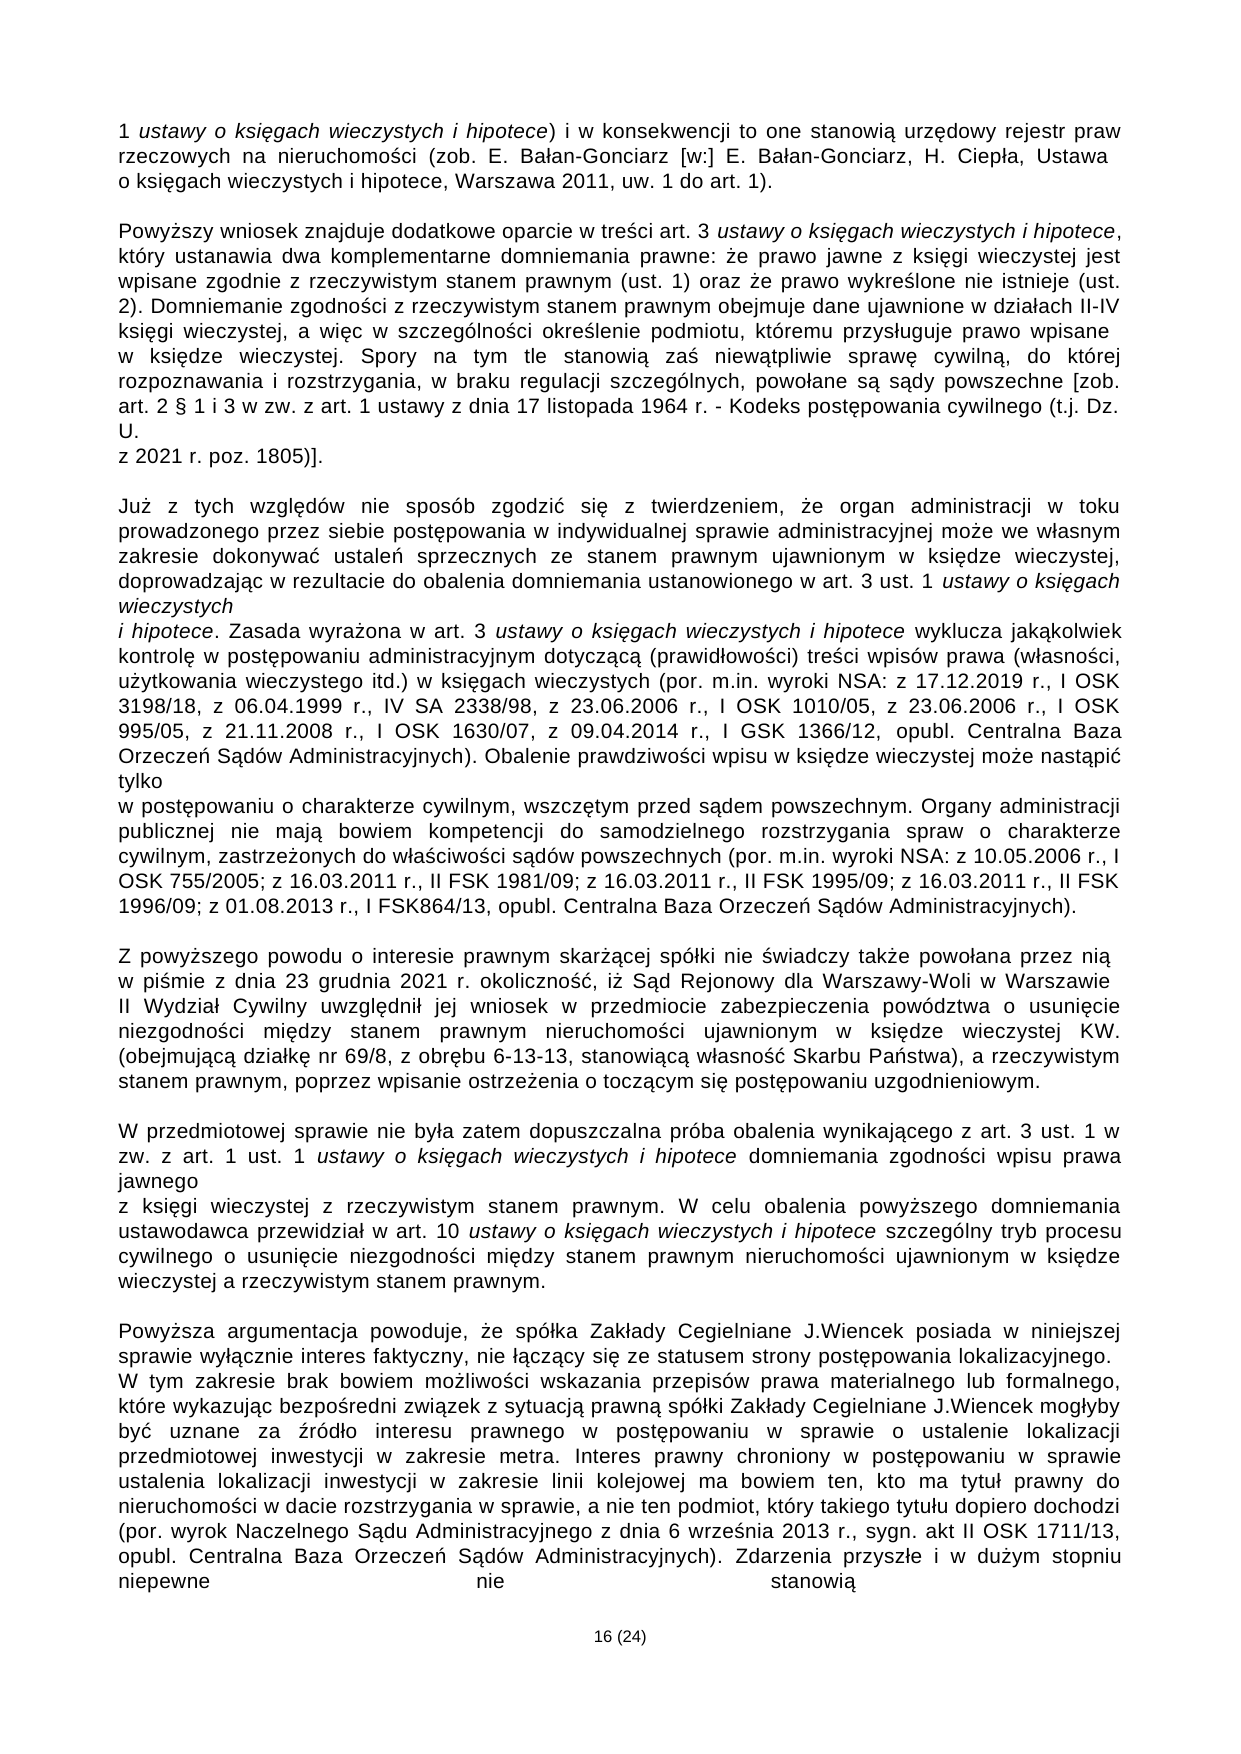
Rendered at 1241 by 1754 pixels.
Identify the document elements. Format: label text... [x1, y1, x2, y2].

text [118, 1318, 1122, 1593]
text W przedmiotowej sprawie nie była zatem dopuszczalna próba obalenia wynikającego z art. 3 ust. 1 w zw. z art. 1 ust. 1 ustawy o księgach wieczystych i hipotece domniemania zgodności wpisu prawa jawnego z księgi wieczystej z rzeczywistym stanem prawnym. W celu obalenia powyższego domniemania ustawodawca przewidział w art. 10 ustawy o księgach wieczystych i hipotece szczególny tryb procesu cywilnego o usunięcie niezgodności między stanem prawnym nieruchomości ujawnionym w księdze wieczystej a rzeczywistym stanem prawnym. [118, 1118, 1122, 1293]
text Z powyższego powodu o interesie prawnym skarżącej spółki nie świadczy także powołana przez nią w piśmie z dnia 23 grudnia 2021 r. okoliczność, iż Sąd Rejonowy dla Warszawy-Woli w Warszawie II Wydział Cywilny uwzględnił jej wniosek w przedmiocie zabezpieczenia powództwa o usunięcie niezgodności między stanem prawnym nieruchomości ujawnionym w księdze wieczystej KW. (obejmującą działkę nr 69/8, z obrębu 6-13-13, stanowiącą własność Skarbu Państwa), a rzeczywistym stanem prawnym, poprzez wpisanie ostrzeżenia o toczącym się postępowaniu uzgodnieniowym. [118, 943, 1122, 1093]
text Już z tych względów nie sposób zgodzić się z twierdzeniem, że organ administracji w toku prowadzonego przez siebie postępowania w indywidualnej sprawie administracyjnej może we własnym zakresie dokonywać ustaleń sprzecznych ze stanem prawnym ujawnionym w księdze wieczystej, doprowadzając w rezultacie do obalenia domniemania ustanowionego w art. 3 ust. 1 ustawy o księgach wieczystych i hipotece. Zasada wyrażona w art. 3 ustawy o księgach wieczystych i hipotece wyklucza jakąkolwiek kontrolę w postępowaniu administracyjnym dotyczącą (prawidłowości) treści wpisów prawa (własności, użytkowania wieczystego itd.) w księgach wieczystych (por. m.in. wyroki NSA: z 17.12.2019 r., I OSK 3198/18, z 06.04.1999 r., IV SA 2338/98, z 23.06.2006 r., I OSK 1010/05, z 23.06.2006 r., I OSK 995/05, z 21.11.2008 r., I OSK 1630/07, z 09.04.2014 r., I GSK 1366/12, opubl. Centralna Baza Orzeczeń Sądów Administracyjnych). Obalenie prawdziwości wpisu w księdze wieczystej może nastąpić tylko w postępowaniu o charakterze cywilnym, wszczętym przed sądem powszechnym. Organy administracji publicznej nie mają bowiem kompetencji do samodzielnego rozstrzygania spraw o charakterze cywilnym, zastrzeżonych do właściwości sądów powszechnych (por. m.in. wyroki NSA: z 10.05.2006 r., I OSK 755/2005; z 16.03.2011 r., II FSK 1981/09; z 16.03.2011 r., II FSK 1995/09; z 16.03.2011 r., II FSK 1996/09; z 01.08.2013 r., I FSK864/13, opubl. Centralna Baza Orzeczeń Sądów Administracyjnych). [118, 493, 1122, 918]
text Powyższy wniosek znajduje dodatkowe oparcie w treści art. 3 ustawy o księgach wieczystych i hipotece, który ustanawia dwa komplementarne domniemania prawne: że prawo jawne z księgi wieczystej jest wpisane zgodnie z rzeczywistym stanem prawnym (ust. 1) oraz że prawo wykreślone nie istnieje (ust. 2). Domniemanie zgodności z rzeczywistym stanem prawnym obejmuje dane ujawnione w działach II-IV księgi wieczystej, a więc w szczególności określenie podmiotu, któremu przysługuje prawo wpisane w księdze wieczystej. Spory na tym tle stanowią zaś niewątpliwie sprawę cywilną, do której rozpoznawania i rozstrzygania, w braku regulacji szczególnych, powołane są sądy powszechne [zob. art. 2 § 1 i 3 w zw. z art. 1 ustawy z dnia 17 listopada 1964 r. - Kodeks postępowania cywilnego (t.j. Dz. U. z 2021 r. poz. 1805)]. [118, 218, 1122, 468]
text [118, 118, 1122, 193]
